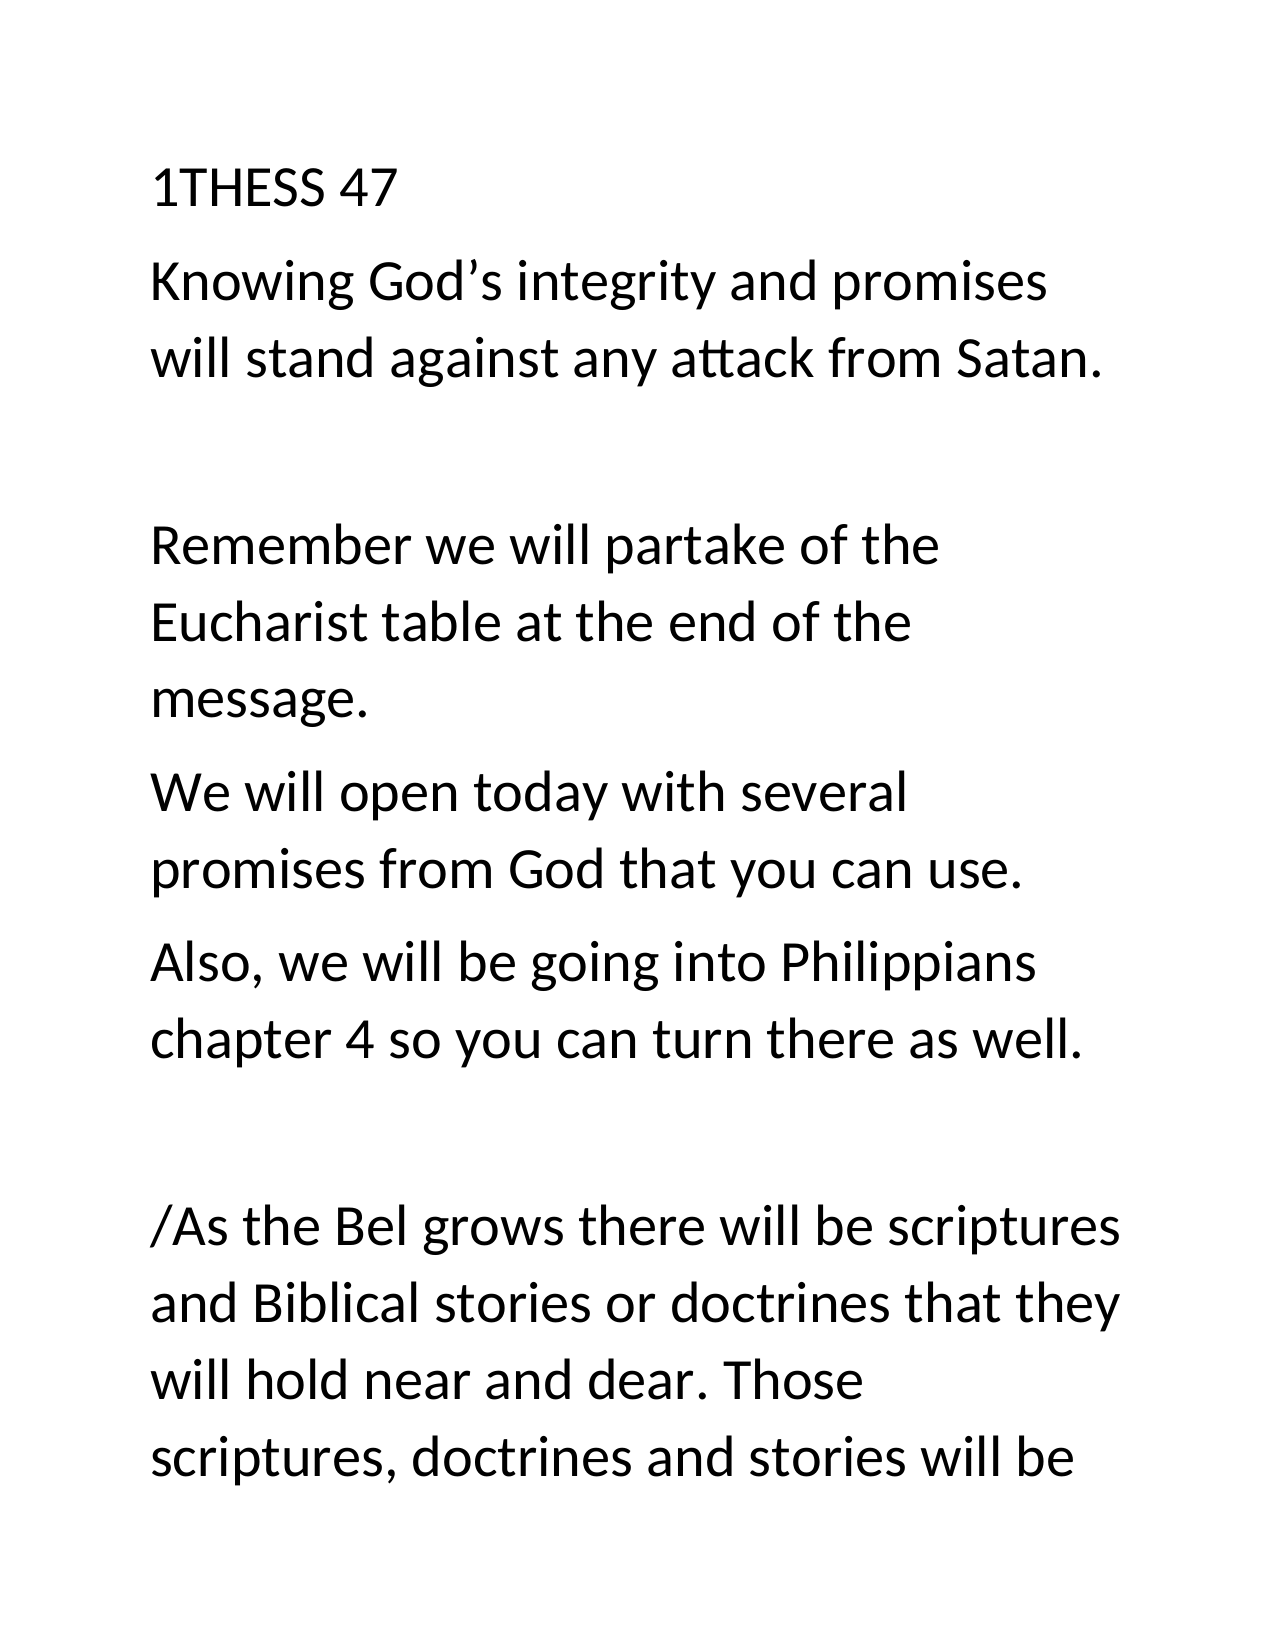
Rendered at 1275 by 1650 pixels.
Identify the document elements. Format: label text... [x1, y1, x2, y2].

text 1THESS 47 [150, 150, 1125, 221]
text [150, 1189, 1125, 1491]
text Also, we will be going into Philippians chapter 4 so you can turn there as well. [150, 925, 1125, 1073]
text Knowing God’s integrity and promises will stand against any attack from Satan. [150, 243, 1125, 392]
text We will open today with several promises from God that you can use. [150, 755, 1125, 903]
text Remember we will partake of the Eucharist table at the end of the message. [150, 507, 1125, 732]
